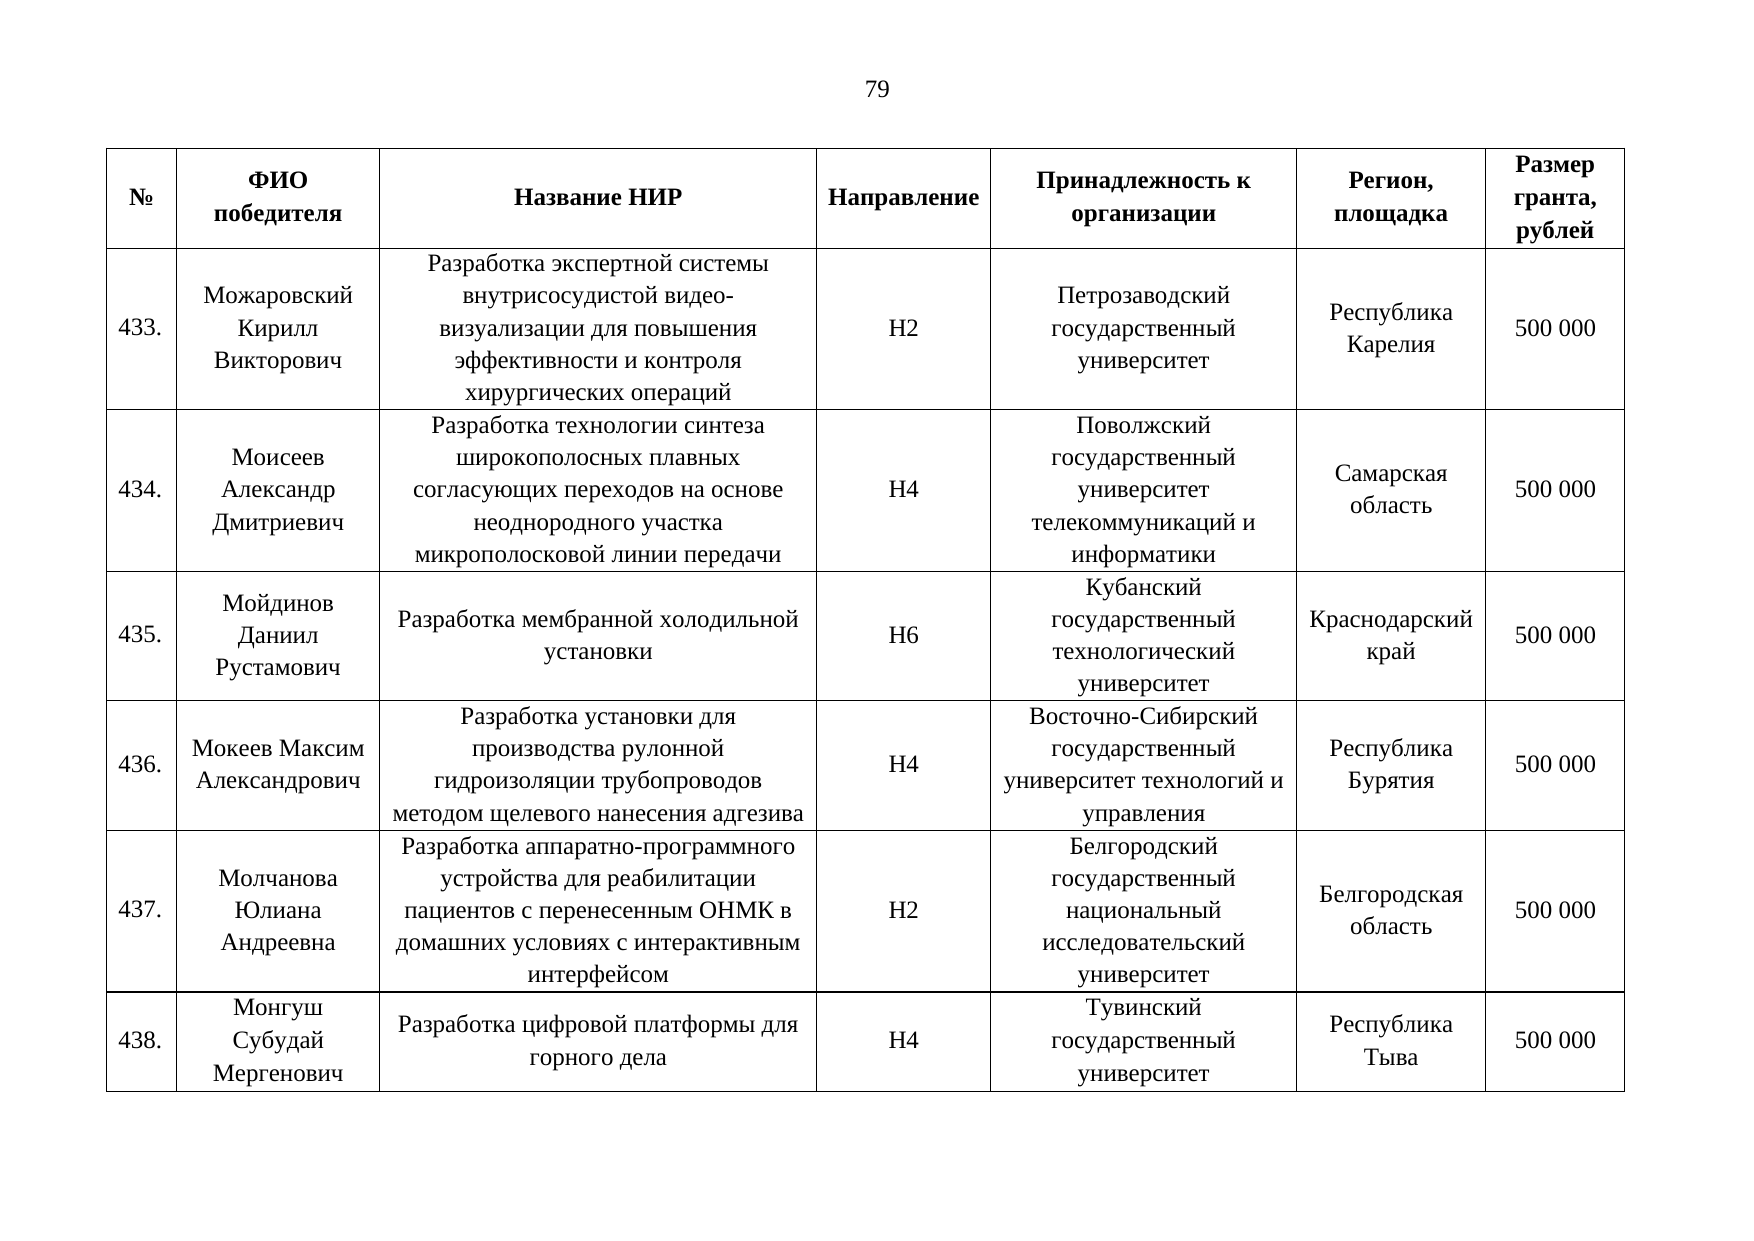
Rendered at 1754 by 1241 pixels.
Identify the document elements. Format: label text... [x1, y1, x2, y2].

table_header Регион, площадка [1297, 149, 1485, 247]
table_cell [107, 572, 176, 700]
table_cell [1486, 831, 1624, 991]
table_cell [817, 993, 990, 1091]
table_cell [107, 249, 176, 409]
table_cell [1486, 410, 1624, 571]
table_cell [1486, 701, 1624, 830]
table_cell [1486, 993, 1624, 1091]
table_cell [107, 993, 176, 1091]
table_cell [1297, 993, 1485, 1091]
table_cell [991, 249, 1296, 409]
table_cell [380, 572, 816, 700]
table_header № [107, 149, 176, 247]
table_header Размер гранта, рублей [1486, 149, 1624, 247]
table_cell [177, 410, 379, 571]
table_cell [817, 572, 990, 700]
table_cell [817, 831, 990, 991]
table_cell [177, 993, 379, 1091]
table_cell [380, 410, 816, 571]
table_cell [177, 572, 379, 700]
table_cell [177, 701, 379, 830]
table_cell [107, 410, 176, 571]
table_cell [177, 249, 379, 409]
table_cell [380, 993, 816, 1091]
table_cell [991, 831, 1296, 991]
table_header Направление [817, 149, 990, 247]
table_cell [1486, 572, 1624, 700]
table_header Принадлежность к организации [991, 149, 1296, 247]
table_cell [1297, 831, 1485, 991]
table_header Название НИР [380, 149, 816, 247]
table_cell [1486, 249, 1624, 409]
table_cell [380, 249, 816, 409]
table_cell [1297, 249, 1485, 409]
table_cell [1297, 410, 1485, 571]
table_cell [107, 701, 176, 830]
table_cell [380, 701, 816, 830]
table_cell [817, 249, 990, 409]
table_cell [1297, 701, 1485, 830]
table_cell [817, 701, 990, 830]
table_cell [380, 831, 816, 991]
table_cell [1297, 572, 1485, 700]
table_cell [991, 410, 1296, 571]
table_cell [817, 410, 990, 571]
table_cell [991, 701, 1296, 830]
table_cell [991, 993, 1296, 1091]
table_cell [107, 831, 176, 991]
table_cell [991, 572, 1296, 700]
table_header ФИО победителя [177, 149, 379, 247]
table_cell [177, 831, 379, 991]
